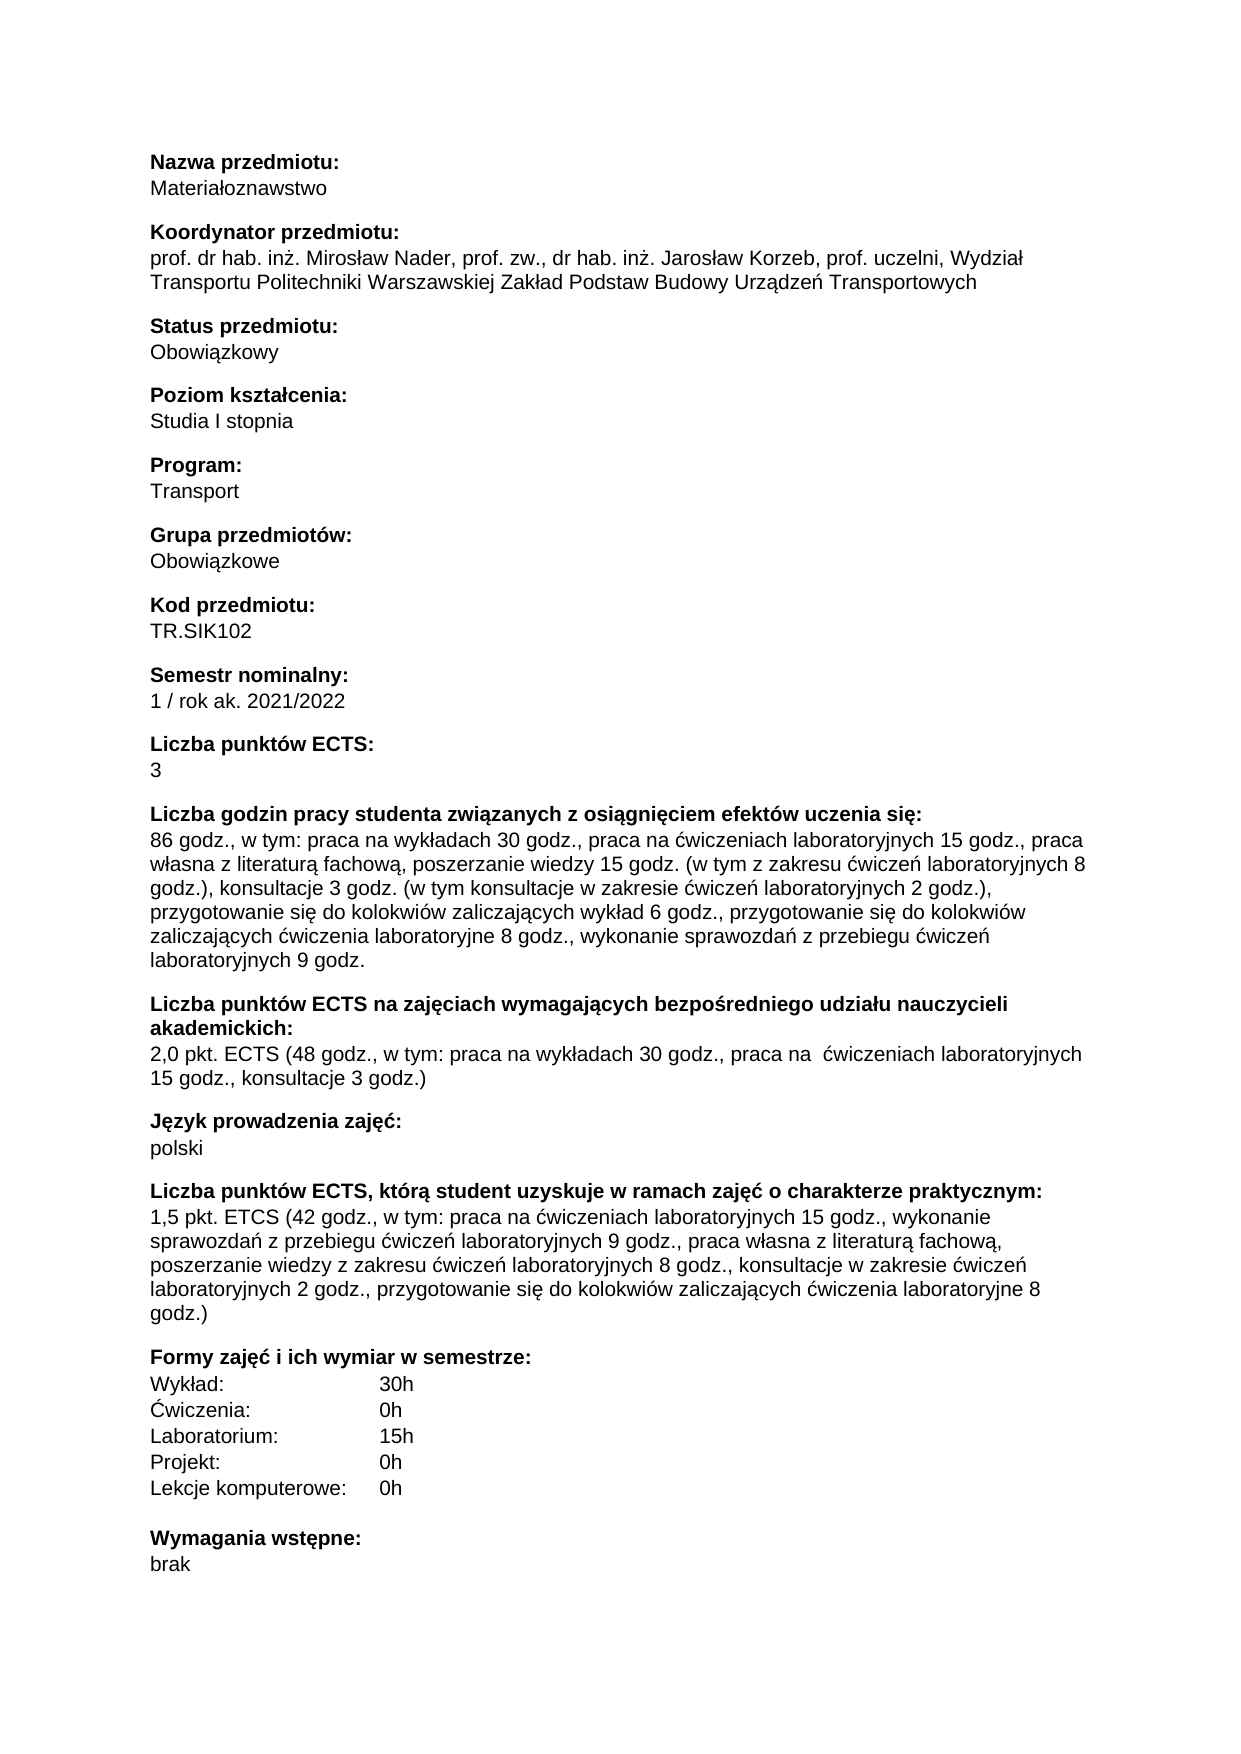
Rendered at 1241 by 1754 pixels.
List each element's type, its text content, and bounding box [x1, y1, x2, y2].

text 86 godz., w tym: praca na wykładach 30 godz., praca na ćwiczeniach laboratoryjnych 15 godz., praca własna z literaturą fachową, poszerzanie wiedzy 15 godz. (w tym z zakresu ćwiczeń laboratoryjnych 8 godz.), konsultacje 3 godz. (w tym konsultacje w zakresie ćwiczeń laboratoryjnych 2 godz.), przygotowanie się do kolokwiów zaliczających wykład 6 godz., przygotowanie się do kolokwiów zaliczających ćwiczenia laboratoryjne 8 godz., wykonanie sprawozdań z przebiegu ćwiczeń laboratoryjnych 9 godz. [150, 828, 1090, 972]
table_cell Projekt: [140, 1450, 367, 1474]
text Obowiązkowe [150, 549, 1090, 573]
text Koordynator przedmiotu: [150, 220, 1090, 244]
table_cell 0h [369, 1448, 597, 1474]
text Liczba godzin pracy studenta związanych z osiągnięciem efektów uczenia się: [150, 802, 1090, 826]
text Liczba punktów ECTS na zajęciach wymagających bezpośredniego udziału nauczycieli akademickich: [150, 992, 1090, 1039]
text Obowiązkowy [150, 339, 1090, 363]
text Liczba punktów ECTS: [150, 732, 1090, 756]
text Status przedmiotu: [150, 313, 1090, 337]
table_header 30h [369, 1371, 597, 1396]
text Nazwa przedmiotu: [150, 150, 1090, 174]
text brak [150, 1552, 1090, 1576]
text polski [150, 1135, 1090, 1159]
table_cell Ćwiczenia: [140, 1397, 367, 1422]
table_header Wykład: [140, 1371, 367, 1396]
text prof. dr hab. inż. Mirosław Nader, prof. zw., dr hab. inż. Jarosław Korzeb, prof. uczelni, Wydział Transportu Politechniki Warszawskiej Zakład Podstaw Budowy Urządzeń Transportowych [150, 246, 1090, 294]
table_cell Lekcje komputerowe: [140, 1476, 367, 1500]
text 3 [150, 758, 1090, 782]
text 2,0 pkt. ECTS (48 godz., w tym: praca na wykładach 30 godz., praca na ćwiczeniach laboratoryjnych 15 godz., konsultacje 3 godz.) [150, 1042, 1090, 1089]
text Studia I stopnia [150, 409, 1090, 433]
text Materiałoznawstwo [150, 176, 1090, 200]
text Wymagania wstępne: [150, 1526, 1090, 1549]
text 1 / rok ak. 2021/2022 [150, 688, 1090, 712]
text Semestr nominalny: [150, 662, 1090, 686]
table_cell 15h [369, 1422, 597, 1448]
text Program: [150, 453, 1090, 477]
text Transport [150, 479, 1090, 503]
text Grupa przedmiotów: [150, 523, 1090, 547]
table_cell 0h [369, 1396, 597, 1422]
table_cell Laboratorium: [140, 1423, 367, 1448]
table_cell 0h [369, 1474, 597, 1500]
text TR.SIK102 [150, 619, 1090, 643]
text 1,5 pkt. ETCS (42 godz., w tym: praca na ćwiczeniach laboratoryjnych 15 godz., wykonanie sprawozdań z przebiegu ćwiczeń laboratoryjnych 9 godz., praca własna z literaturą fachową, poszerzanie wiedzy z zakresu ćwiczeń laboratoryjnych 8 godz., konsultacje w zakresie ćwiczeń laboratoryjnych 2 godz., przygotowanie się do kolokwiów zaliczających ćwiczenia laboratoryjne 8 godz.) [150, 1205, 1090, 1325]
text Formy zajęć i ich wymiar w semestrze: [150, 1345, 1090, 1369]
text Kod przedmiotu: [150, 593, 1090, 617]
text Język prowadzenia zajęć: [150, 1109, 1090, 1133]
text Liczba punktów ECTS, którą student uzyskuje w ramach zajęć o charakterze praktycznym: [150, 1179, 1090, 1203]
text Poziom kształcenia: [150, 383, 1090, 407]
